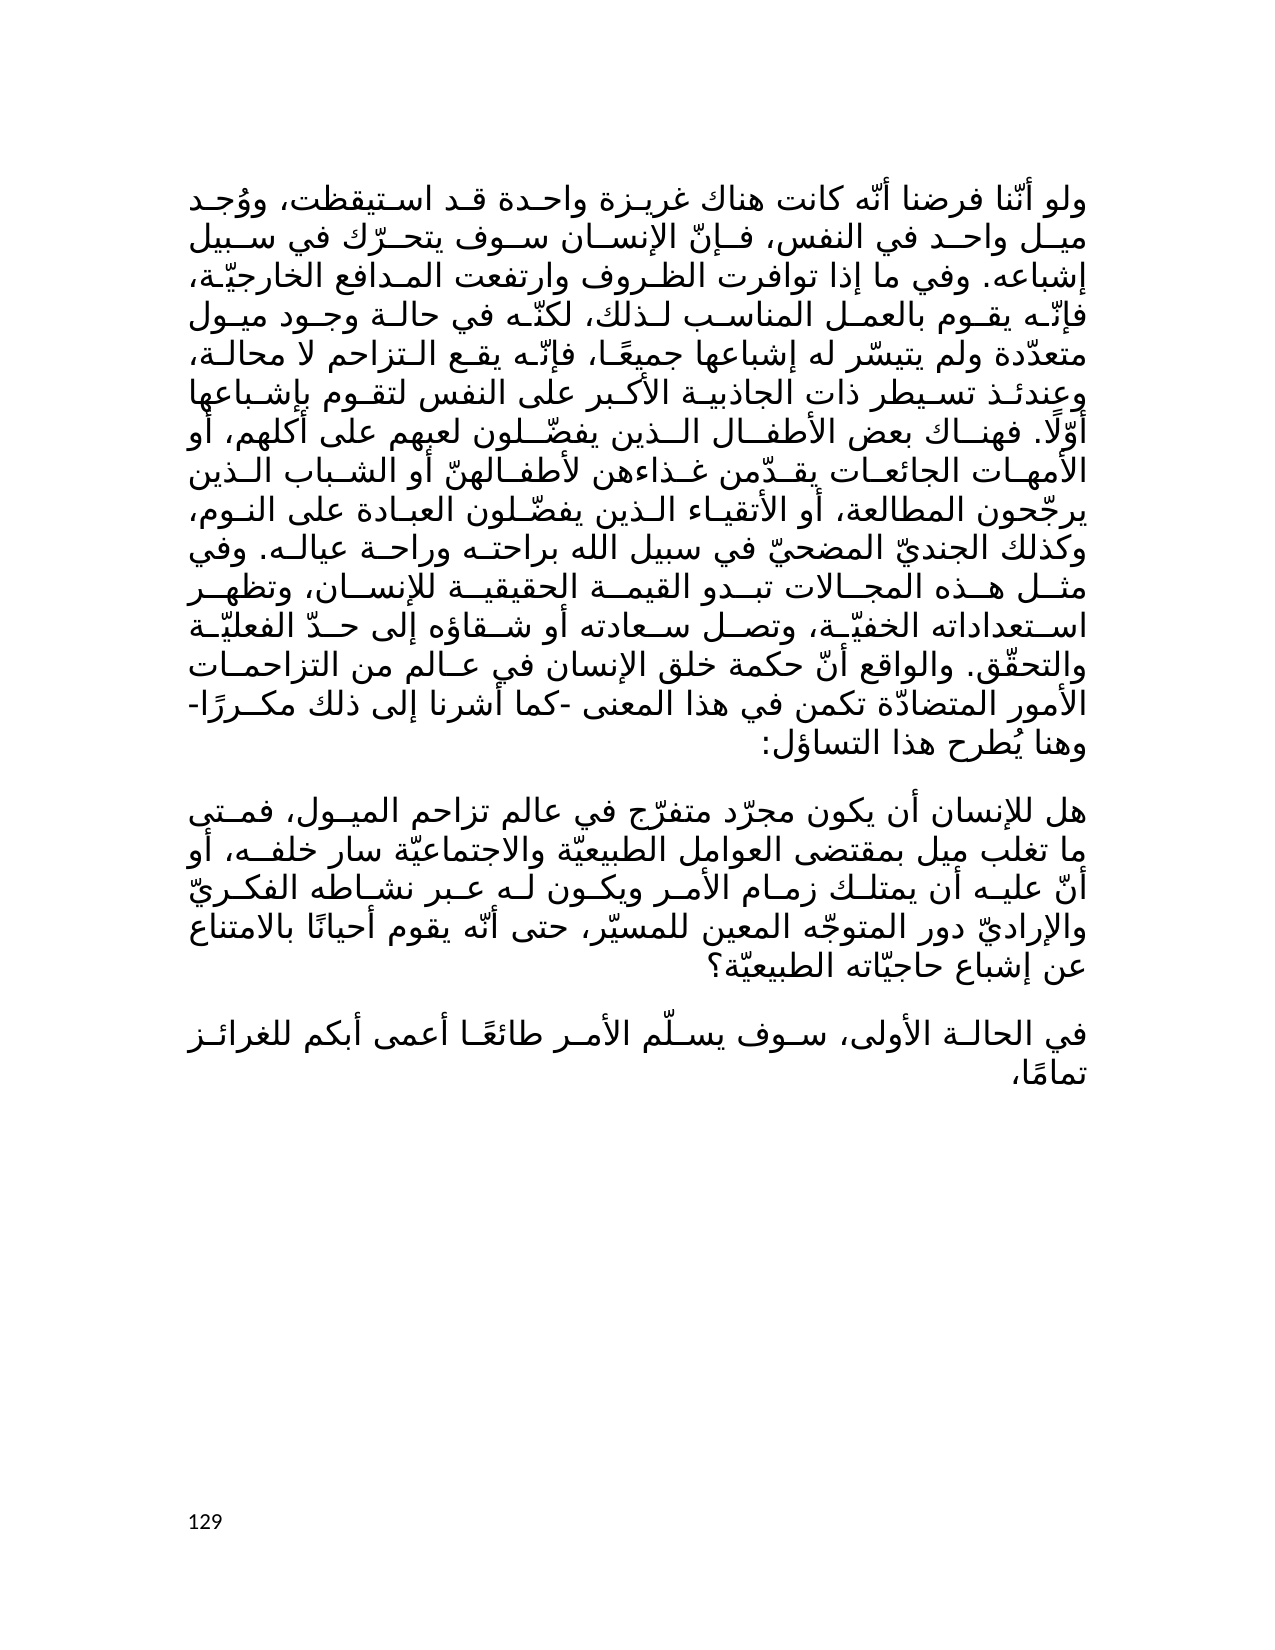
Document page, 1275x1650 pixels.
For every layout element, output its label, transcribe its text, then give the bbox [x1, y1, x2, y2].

text ولو أنّنا فرضنا أنّه كانت هناك غريزة واحدة قد استيقظت، ووُجد ميل واحد في النفس، فإنّ الإنسان سوف يتحرّك في سبيل إشباعه. وفي ما إذا توافرت الظروف وارتفعت المدافع الخارجيّة، فإنّه يقوم بالعمل المناسب لذلك، لكنّه في حالة وجود ميول متعدّدة ولم يتيسّر له إشباعها جميعًا، فإنّه يقع التزاحم لا محالة، وعندئذ تسيطر ذات الجاذبية الأكبر على النفس لتقوم بإشباعها أوّلًا. فهناك بعض الأطفال الذين يفضّلون لعبهم على أكلهم، أو الأمهات الجائعات يقدّمن غذاءهن لأطفالهنّ أو الشباب الذين يرجّحون المطالعة، أو الأتقياء الذين يفضّلون العبادة على النوم، وكذلك الجنديّ المضحيّ في سبيل الله براحته وراحة عياله. وفي مثل هذه المجالات تبدو القيمة الحقيقية للإنسان، وتظهر استعداداته الخفيّة، وتصل سعادته أو شقاؤه إلى حدّ الفعليّة والتحقّق. والواقع أنّ حكمة خلق الإنسان في عالم من التزاحمات الأمور المتضادّة تكمن في هذا المعنى -كما أشرنا إلى ذلك مكررًا- وهنا يُطرح هذا التساؤل: [187, 179, 1087, 762]
text في الحالة الأولى، سوف يسلّم الأمر طائعًا أعمى أبكم للغرائز تمامًا، [187, 1014, 1087, 1092]
text هل للإنسان أن يكون مجرّد متفرّج في عالم تزاحم الميول، فمتى ما تغلب ميل بمقتضى العوامل الطبيعيّة والاجتماعيّة سار خلفه، أو أنّ عليه أن يمتلك زمام الأمر ويكون له عبر نشاطه الفكريّ والإراديّ دور المتوجّه المعين للمسيّر، حتى أنّه يقوم أحيانًا بالامتناع عن إشباع حاجيّاته الطبيعيّة؟ [187, 791, 1087, 985]
